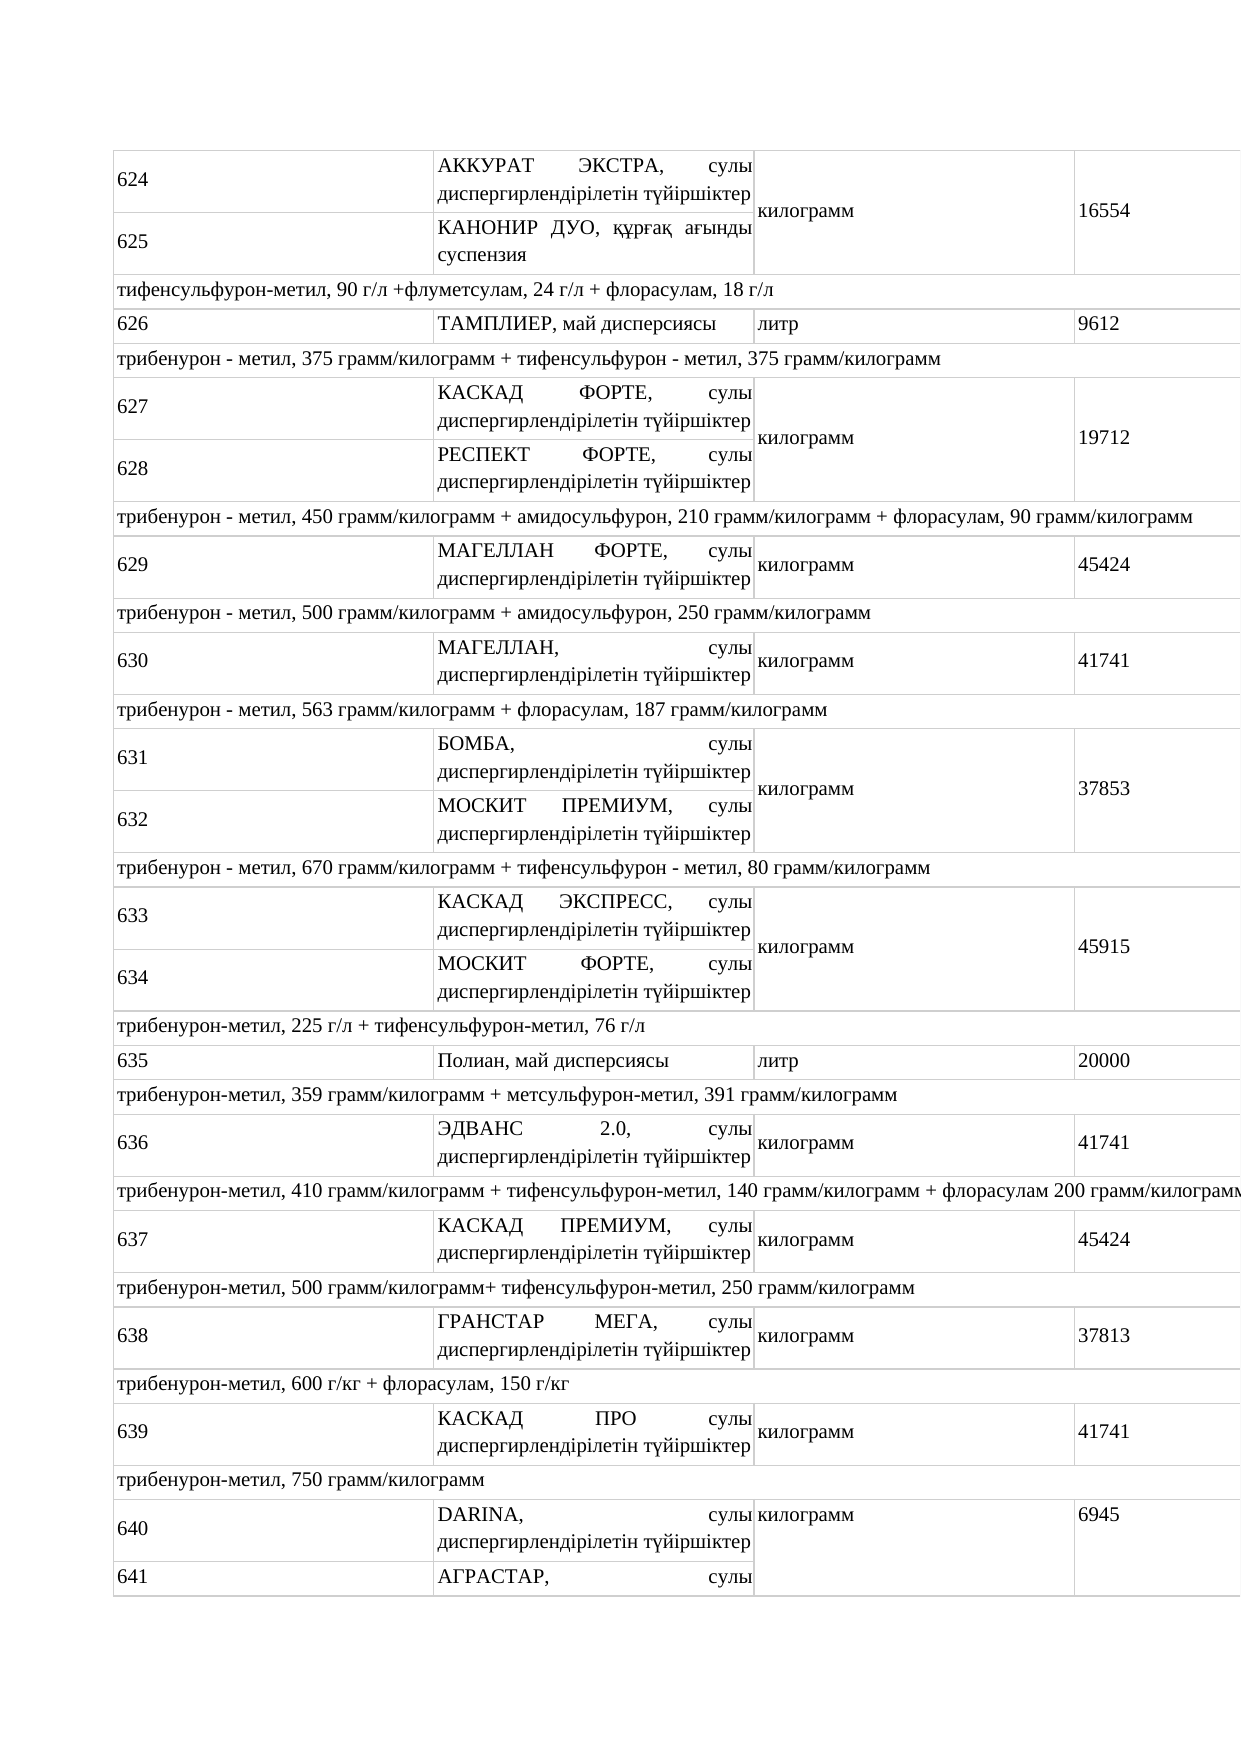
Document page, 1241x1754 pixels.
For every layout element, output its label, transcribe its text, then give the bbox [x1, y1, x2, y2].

table_cell трибенурон-метил, 750 грамм/килограмм [114, 1466, 1240, 1499]
table_cell 627 [114, 378, 433, 439]
table_cell ТАМПЛИЕР, май дисперсиясы [434, 310, 753, 343]
table_cell 641 [114, 1562, 433, 1595]
table_cell килограмм [755, 888, 1074, 1010]
table_cell литр [755, 310, 1074, 343]
table_cell 634 [114, 950, 433, 1010]
table_cell 41741 [1075, 1404, 1240, 1464]
table_cell МАГЕЛЛАН ФОРТЕ, сулы диспергирлендірілетін түйіршіктер [434, 537, 753, 597]
table_cell килограмм [755, 1308, 1074, 1368]
table_cell 37813 [1075, 1308, 1240, 1368]
table_cell трибенурон - метил, 670 грамм/килограмм + тифенсульфурон - метил, 80 грамм/килограмм [114, 853, 1240, 886]
table_cell АККУРАТ ЭКСТРА, сулы диспергирлендірілетін түйіршіктер [434, 151, 753, 212]
table_cell литр [755, 1046, 1074, 1079]
table_cell килограмм [755, 378, 1074, 501]
table_cell МАГЕЛЛАН, сулы диспергирлендірілетін түйіршіктер [434, 633, 753, 694]
table_cell трибенурон-метил, 600 г/кг + флорасулам, 150 г/кг [114, 1370, 1240, 1403]
table_cell КАНОНИР ДУО, құрғақ ағынды суспензия [434, 213, 753, 274]
table_cell трибенурон-метил, 410 грамм/килограмм + тифенсульфурон-метил, 140 грамм/килограмм + флорасулам 200 грамм/килограмм [114, 1177, 1240, 1210]
table_cell трибенурон-метил, 500 грамм/килограмм+ тифенсульфурон-метил, 250 грамм/килограмм [114, 1273, 1240, 1306]
table_cell 626 [114, 310, 433, 343]
table_cell 9612 [1075, 310, 1240, 343]
table_cell 632 [114, 791, 433, 852]
table_cell 639 [114, 1404, 433, 1464]
table_cell килограмм [755, 1211, 1074, 1272]
table_cell килограмм [755, 1500, 1074, 1595]
table_cell 19712 [1075, 378, 1240, 501]
table_cell МОСКИТ ФОРТЕ, сулы диспергирлендірілетін түйіршіктер [434, 950, 753, 1010]
table_cell 6945 [1075, 1500, 1240, 1595]
table_cell 636 [114, 1115, 433, 1176]
table_cell 631 [114, 729, 433, 790]
table_cell килограмм [755, 151, 1074, 274]
table_cell трибенурон - метил, 375 грамм/килограмм + тифенсульфурон - метил, 375 грамм/килограмм [114, 344, 1240, 377]
table_cell килограмм [755, 1404, 1074, 1464]
table_cell КАСКАД ПРЕМИУМ, сулы диспергирлендірілетін түйіршіктер [434, 1211, 753, 1272]
table_cell трибенурон-метил, 225 г/л + тифенсульфурон-метил, 76 г/л [114, 1012, 1240, 1045]
table_cell ЭДВАНС 2.0, сулы диспергирлендірілетін түйіршіктер [434, 1115, 753, 1176]
table_cell трибенурон - метил, 450 грамм/килограмм + амидосульфурон, 210 грамм/килограмм + флорасулам, 90 грамм/килограмм [114, 502, 1240, 535]
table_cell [434, 1562, 753, 1595]
table_cell КАСКАД ПРО сулы диспергирлендірілетін түйіршіктер [434, 1404, 753, 1464]
table_cell 45915 [1075, 888, 1240, 1010]
table_cell 41741 [1075, 633, 1240, 694]
table_cell 624 [114, 151, 433, 212]
table_cell тифенсульфурон-метил, 90 г/л +флуметсулам, 24 г/л + флорасулам, 18 г/л [114, 275, 1240, 308]
table_cell трибенурон - метил, 500 грамм/килограмм + амидосульфурон, 250 грамм/килограмм [114, 599, 1240, 632]
table_cell 41741 [1075, 1115, 1240, 1176]
table_cell килограмм [755, 1115, 1074, 1176]
table_cell РЕСПЕКТ ФОРТЕ, сулы диспергирлендірілетін түйіршіктер [434, 440, 753, 501]
table_cell КАСКАД ЭКСПРЕСС, сулы диспергирлендірілетін түйіршіктер [434, 888, 753, 948]
table_cell 635 [114, 1046, 433, 1079]
table_cell 628 [114, 440, 433, 501]
table_cell трибенурон - метил, 563 грамм/килограмм + флорасулам, 187 грамм/килограмм [114, 695, 1240, 728]
table_cell 20000 [1075, 1046, 1240, 1079]
table_cell 37853 [1075, 729, 1240, 852]
table_cell 45424 [1075, 1211, 1240, 1272]
table_cell 637 [114, 1211, 433, 1272]
table_cell ГРАНСТАР МЕГА, сулы диспергирлендірілетін түйіршіктер [434, 1308, 753, 1368]
table_cell МОСКИТ ПРЕМИУМ, сулы диспергирлендірілетін түйіршіктер [434, 791, 753, 852]
table_cell 625 [114, 213, 433, 274]
table_cell 633 [114, 888, 433, 948]
table_cell 640 [114, 1500, 433, 1561]
table_cell килограмм [755, 633, 1074, 694]
table_cell Полиан, май дисперсиясы [434, 1046, 753, 1079]
table_cell килограмм [755, 537, 1074, 597]
table_cell КАСКАД ФОРТЕ, сулы диспергирлендірілетін түйіршіктер [434, 378, 753, 439]
table_cell DARINA, сулы диспергирлендірілетін түйіршіктер [434, 1500, 753, 1561]
table_cell 16554 [1075, 151, 1240, 274]
table_cell 638 [114, 1308, 433, 1368]
table_cell 630 [114, 633, 433, 694]
table_cell 45424 [1075, 537, 1240, 597]
table_cell БОМБА, сулы диспергирлендірілетін түйіршіктер [434, 729, 753, 790]
table_cell трибенурон-метил, 359 грамм/килограмм + метсульфурон-метил, 391 грамм/килограмм [114, 1080, 1240, 1113]
table_cell 629 [114, 537, 433, 597]
table_cell килограмм [755, 729, 1074, 852]
